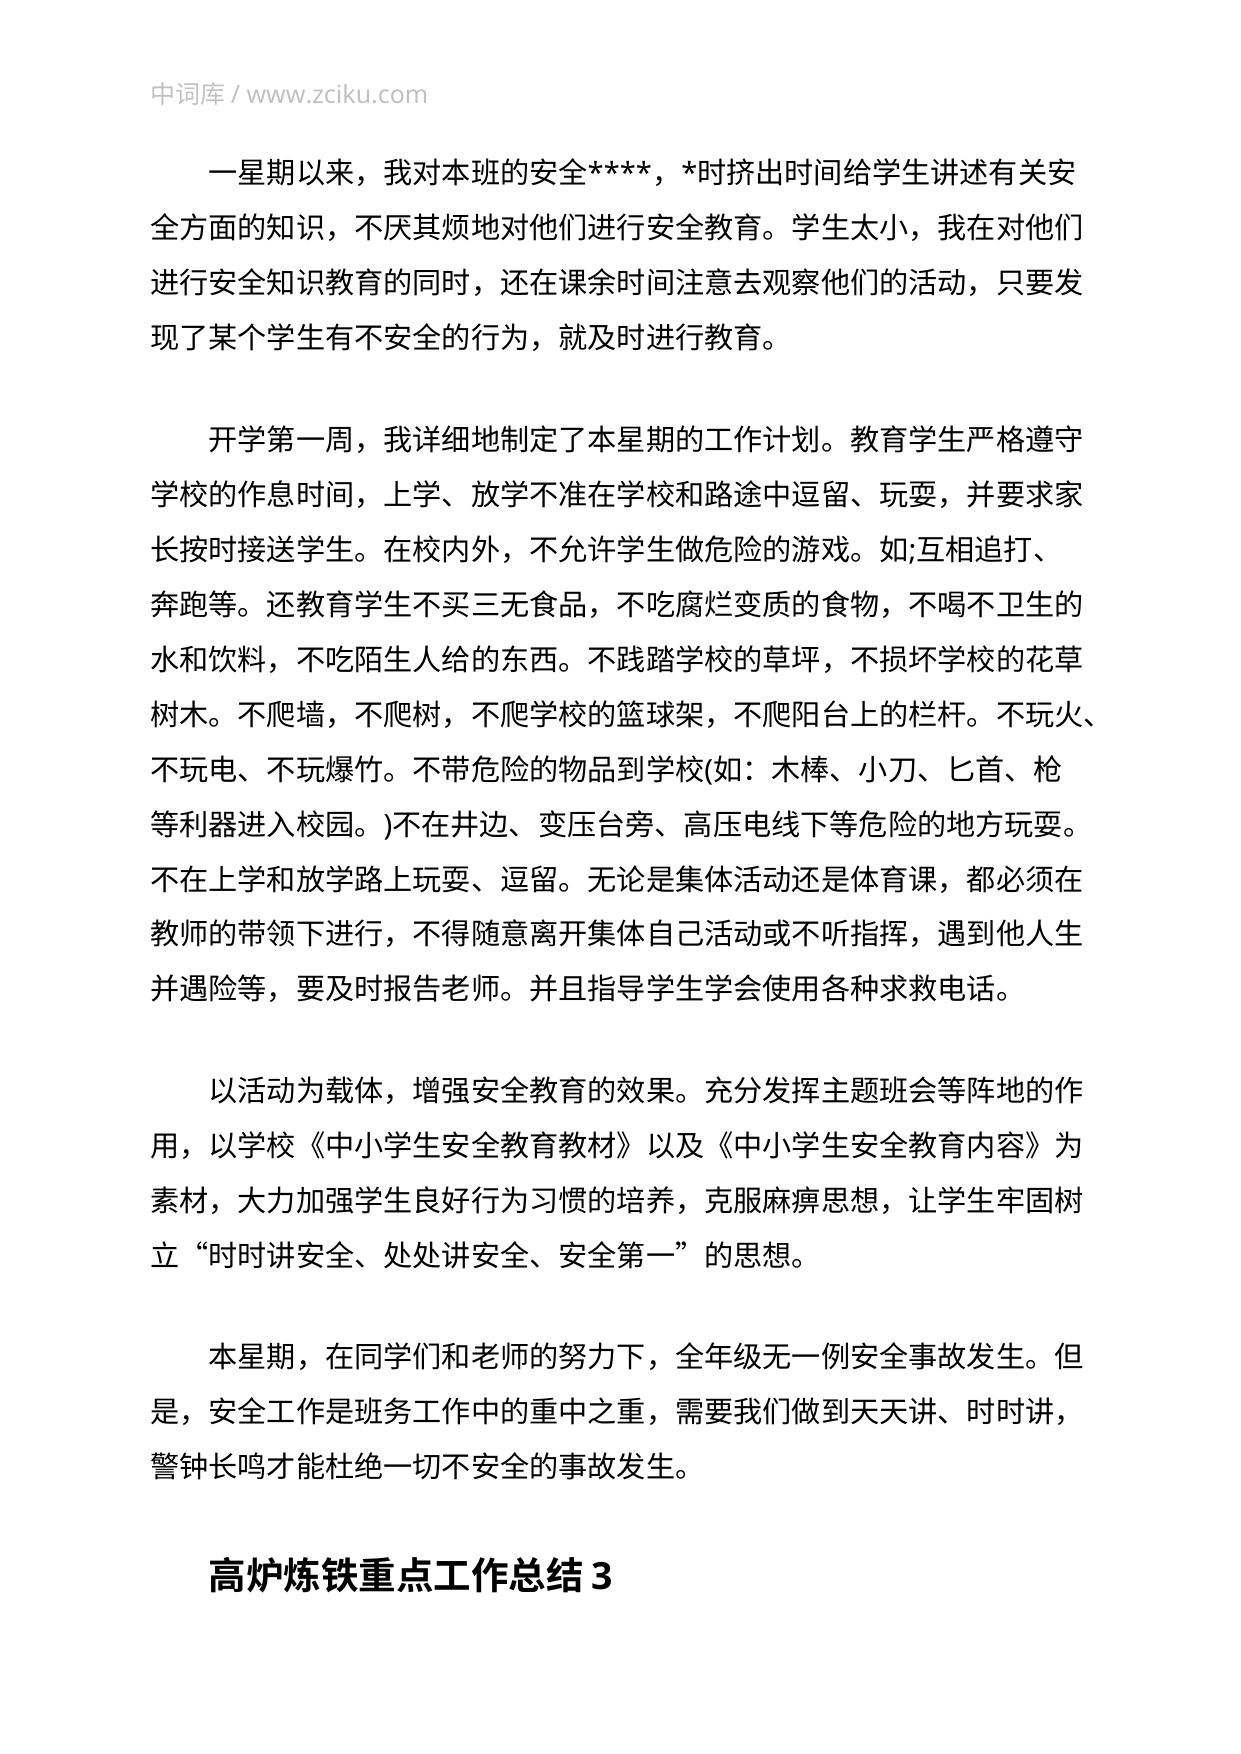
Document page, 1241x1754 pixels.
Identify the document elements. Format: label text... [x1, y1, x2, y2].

text 本星期，在同学们和老师的努力下，全年级无一例安全事故发生。但是，安全工作是班务工作中的重中之重，需要我们做到天天讲、时时讲，警钟长鸣才能杜绝一切不安全的事故发生。 [150, 1334, 1090, 1486]
text 高炉炼铁重点工作总结3 [150, 1546, 1090, 1600]
text 以活动为载体，增强安全教育的效果。充分发挥主题班会等阵地的作用，以学校《中小学生安全教育教材》以及《中小学生安全教育内容》为素材，大力加强学生良好行为习惯的培养，克服麻痹思想，让学生牢固树立“时时讲安全、处处讲安全、安全第一”的思想。 [150, 1068, 1090, 1274]
text 开学第一周，我详细地制定了本星期的工作计划。教育学生严格遵守学校的作息时间，上学、放学不准在学校和路途中逗留、玩耍，并要求家长按时接送学生。在校内外，不允许学生做危险的游戏。如;互相追打、奔跑等。还教育学生不买三无食品，不吃腐烂变质的食物，不喝不卫生的水和饮料，不吃陌生人给的东西。不践踏学校的草坪，不损坏学校的花草树木。不爬墙，不爬树，不爬学校的篮球架，不爬阳台上的栏杆。不玩火、不玩电、不玩爆竹。不带危险的物品到学校(如：木棒、小刀、匕首、枪等利器进入校园。)不在井边、变压台旁、高压电线下等危险的地方玩耍。不在上学和放学路上玩耍、逗留。无论是集体活动还是体育课，都必须在教师的带领下进行，不得随意离开集体自己活动或不听指挥，遇到他人生并遇险等，要及时报告老师。并且指导学生学会使用各种求救电话。 [150, 417, 1090, 1008]
text 一星期以来，我对本班的安全****，*时挤出时间给学生讲述有关安全方面的知识，不厌其烦地对他们进行安全教育。学生太小，我在对他们进行安全知识教育的同时，还在课余时间注意去观察他们的活动，只要发现了某个学生有不安全的行为，就及时进行教育。 [150, 150, 1090, 357]
